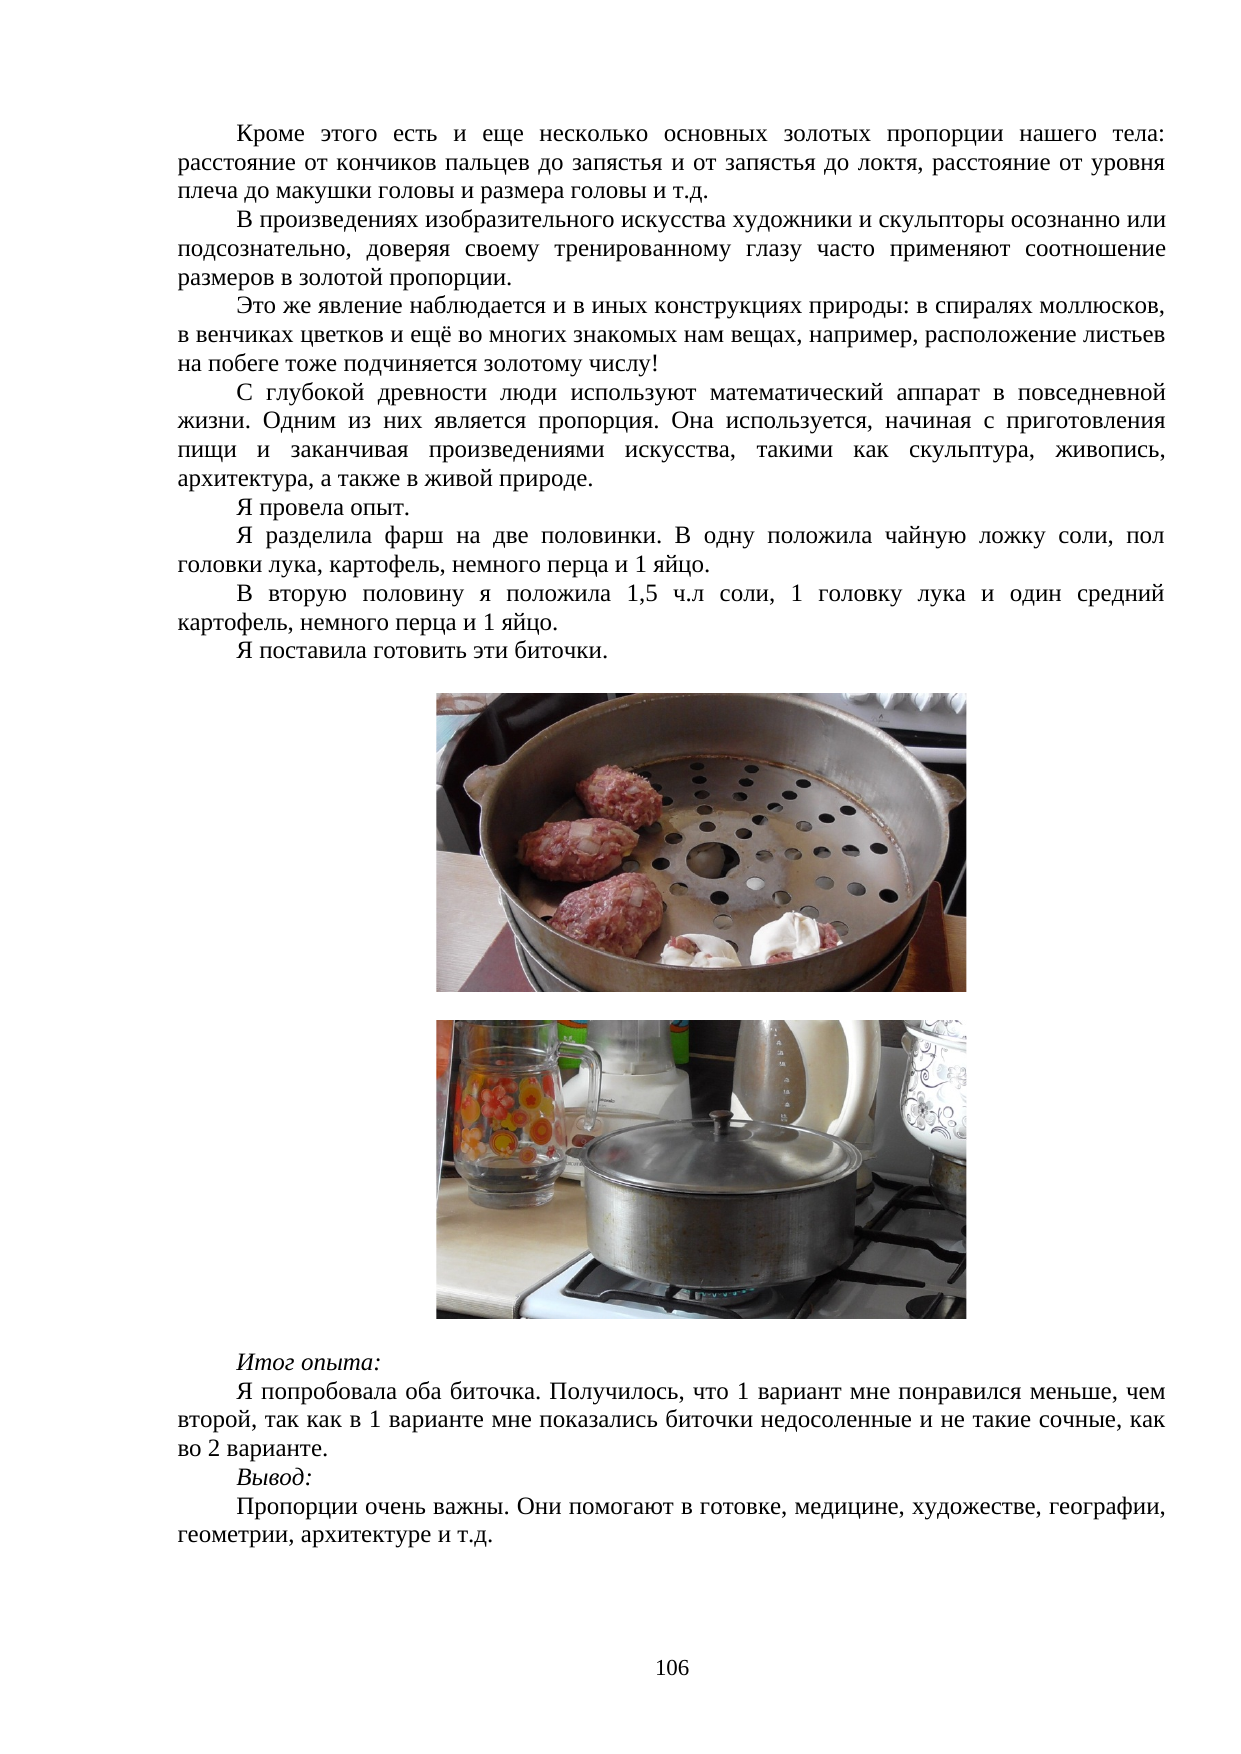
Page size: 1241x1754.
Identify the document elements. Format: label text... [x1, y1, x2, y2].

picture [436, 1020, 967, 1319]
text Вывод: [177, 1462, 1167, 1491]
text В вторую половину я положила 1,5 ч.л соли, 1 головку лука и один средний картофель, немного перца и 1 яйцо. [177, 578, 1167, 636]
picture [436, 693, 967, 992]
text В произведениях изобразительного искусства художники и скульпторы осознанно или подсознательно, доверяя своему тренированному глазу часто применяют соотношение размеров в золотой пропорции. [177, 204, 1167, 291]
text Это же явление наблюдается и в иных конструкциях природы: в спиралях моллюсков, в венчиках цветков и ещё во многих знакомых нам вещах, например, расположение листьев на побеге тоже подчиняется золотому числу! [177, 291, 1167, 377]
text Я разделила фарш на две половинки. В одну положила чайную ложку соли, пол головки лука, картофель, немного перца и 1 яйцо. [177, 521, 1167, 578]
text Пропорции очень важны. Они помогают в готовке, медицине, художестве, географии, геометрии, архитектуре и т.д. [177, 1491, 1167, 1548]
text Я попробовала оба биточка. Получилось, что 1 вариант мне понравился меньше, чем второй, так как в 1 варианте мне показались биточки недосоленные и не такие сочные, как во 2 варианте. [177, 1376, 1167, 1462]
text Кроме этого есть и еще несколько основных золотых пропорции нашего тела: расстояние от кончиков пальцев до запястья и от запястья до локтя, расстояние от уровня плеча до макушки головы и размера головы и т.д. [177, 118, 1167, 204]
text Итог опыта: [177, 1347, 1167, 1376]
text Я поставила готовить эти биточки. [177, 636, 1167, 664]
text Я провела опыт. [177, 492, 1167, 521]
text С глубокой древности люди используют математический аппарат в повседневной жизни. Одним из них является пропорция. Она используется, начиная с приготовления пищи и заканчивая произведениями искусства, такими как скульптура, живопись, архитектура, а также в живой природе. [177, 377, 1167, 492]
